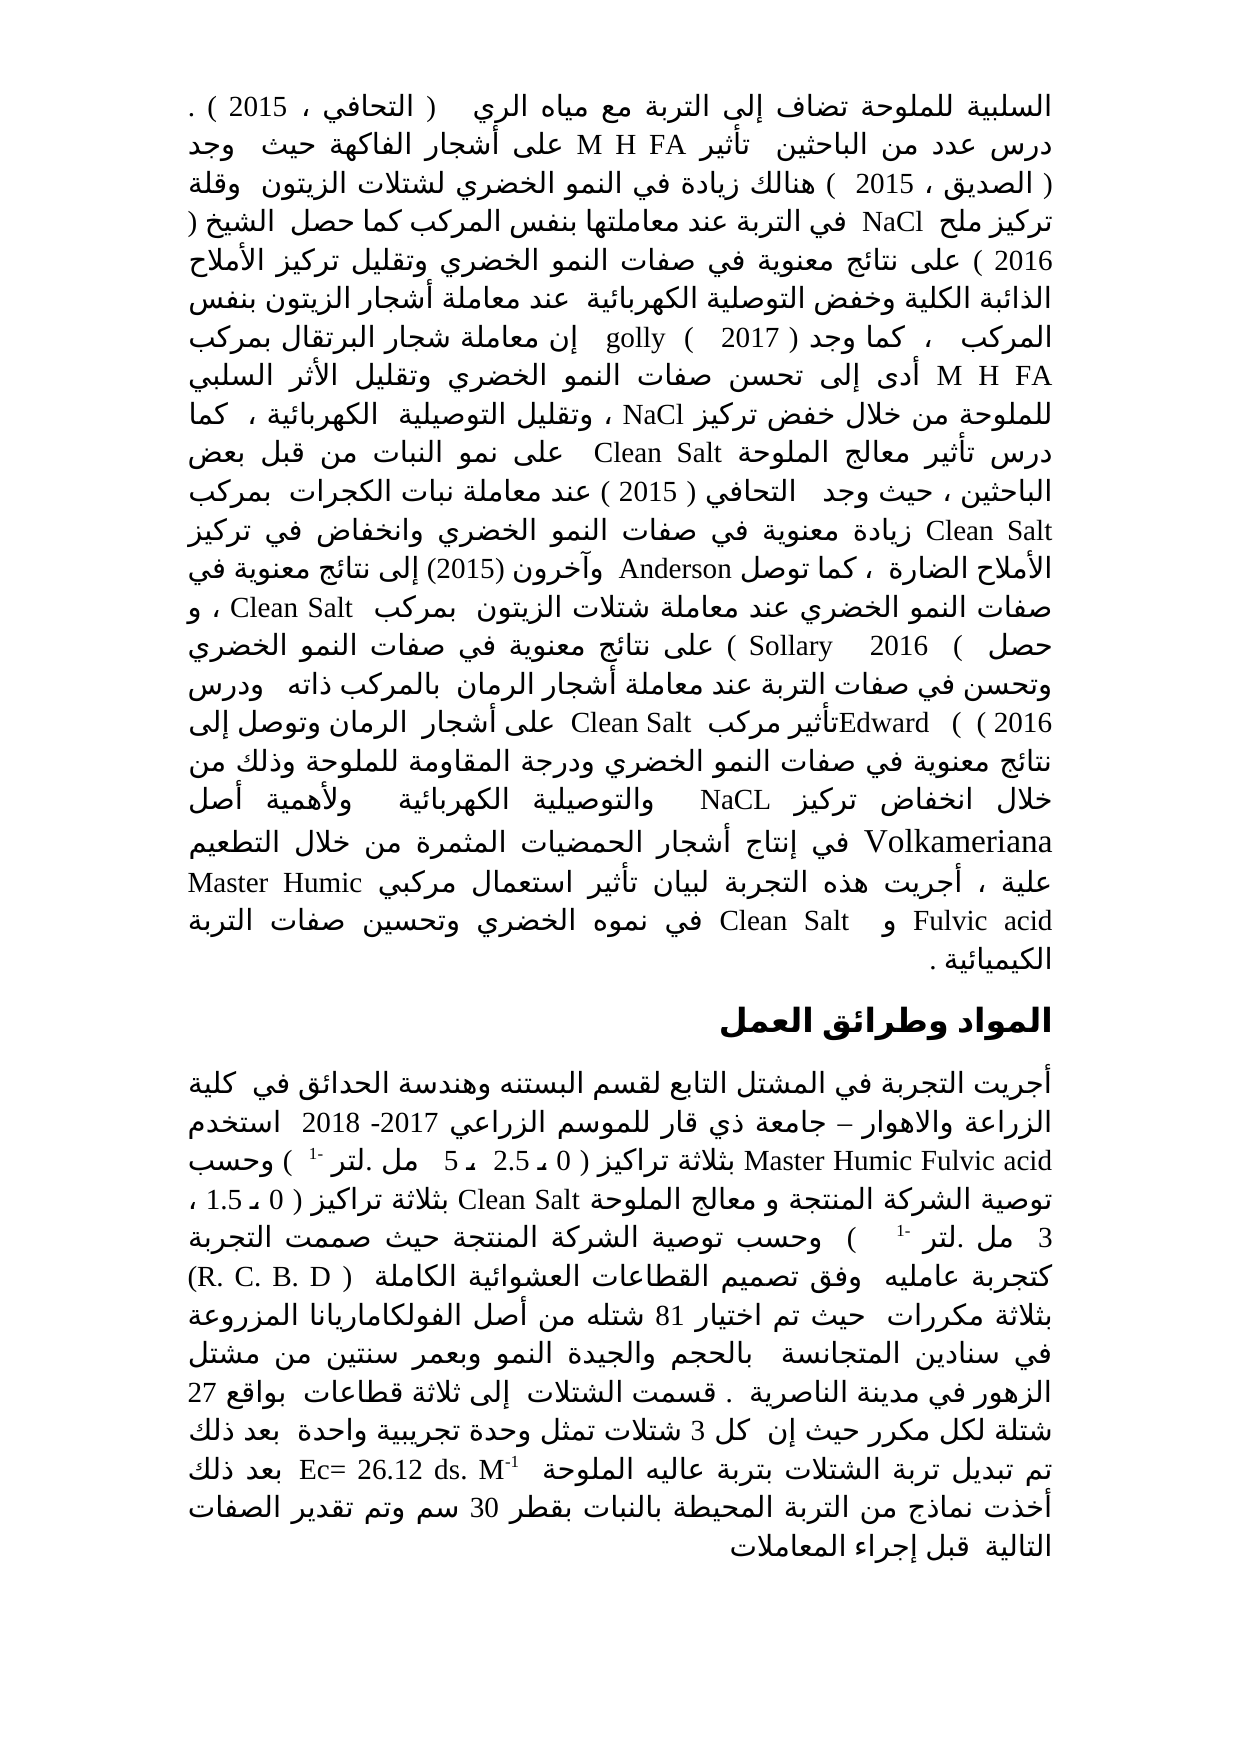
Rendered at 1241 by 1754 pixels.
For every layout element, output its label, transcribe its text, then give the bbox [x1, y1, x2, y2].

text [187, 89, 1053, 976]
text أجريت التجربة في المشتل التابع لقسم البستنه وهندسة الحدائق في كلية الزراعة والاهوار – جامعة ذي قار للموسم الزراعي 2017- 2018 استخدم Master Humic Fulvic acid بثلاثة تراكيز ( 0 ، 2.5 ، 5 مل .لتر -1 ) وحسب توصية الشركة المنتجة و معالج الملوحة Clean Salt بثلاثة تراكيز ( 0 ، 1.5 ، 3 مل .لتر -1 ) وحسب توصية الشركة المنتجة حيث صممت التجربة كتجربة عامليه وفق تصميم القطاعات العشوائية الكاملة ( R. C. B. D) بثلاثة مكررات حيث تم اختيار 81 شتله من أصل الفولكاماريانا المزروعة في سنادين المتجانسة بالحجم والجيدة النمو وبعمر سنتين من مشتل الزهور في مدينة الناصرية . قسمت الشتلات إلى ثلاثة قطاعات بواقع 27 شتلة لكل مكرر حيث إن كل 3 شتلات تمثل وحدة تجريبية واحدة بعد ذلك تم تبديل تربة الشتلات بتربة عاليه الملوحة Ec= 26.12 ds. M-1 بعد ذلك أخذت نماذج من التربة المحيطة بالنبات بقطر 30 سم وتم تقدير الصفات التالية قبل إجراء المعاملات [187, 1066, 1053, 1562]
text المواد وطرائق العمل [187, 1001, 1053, 1040]
